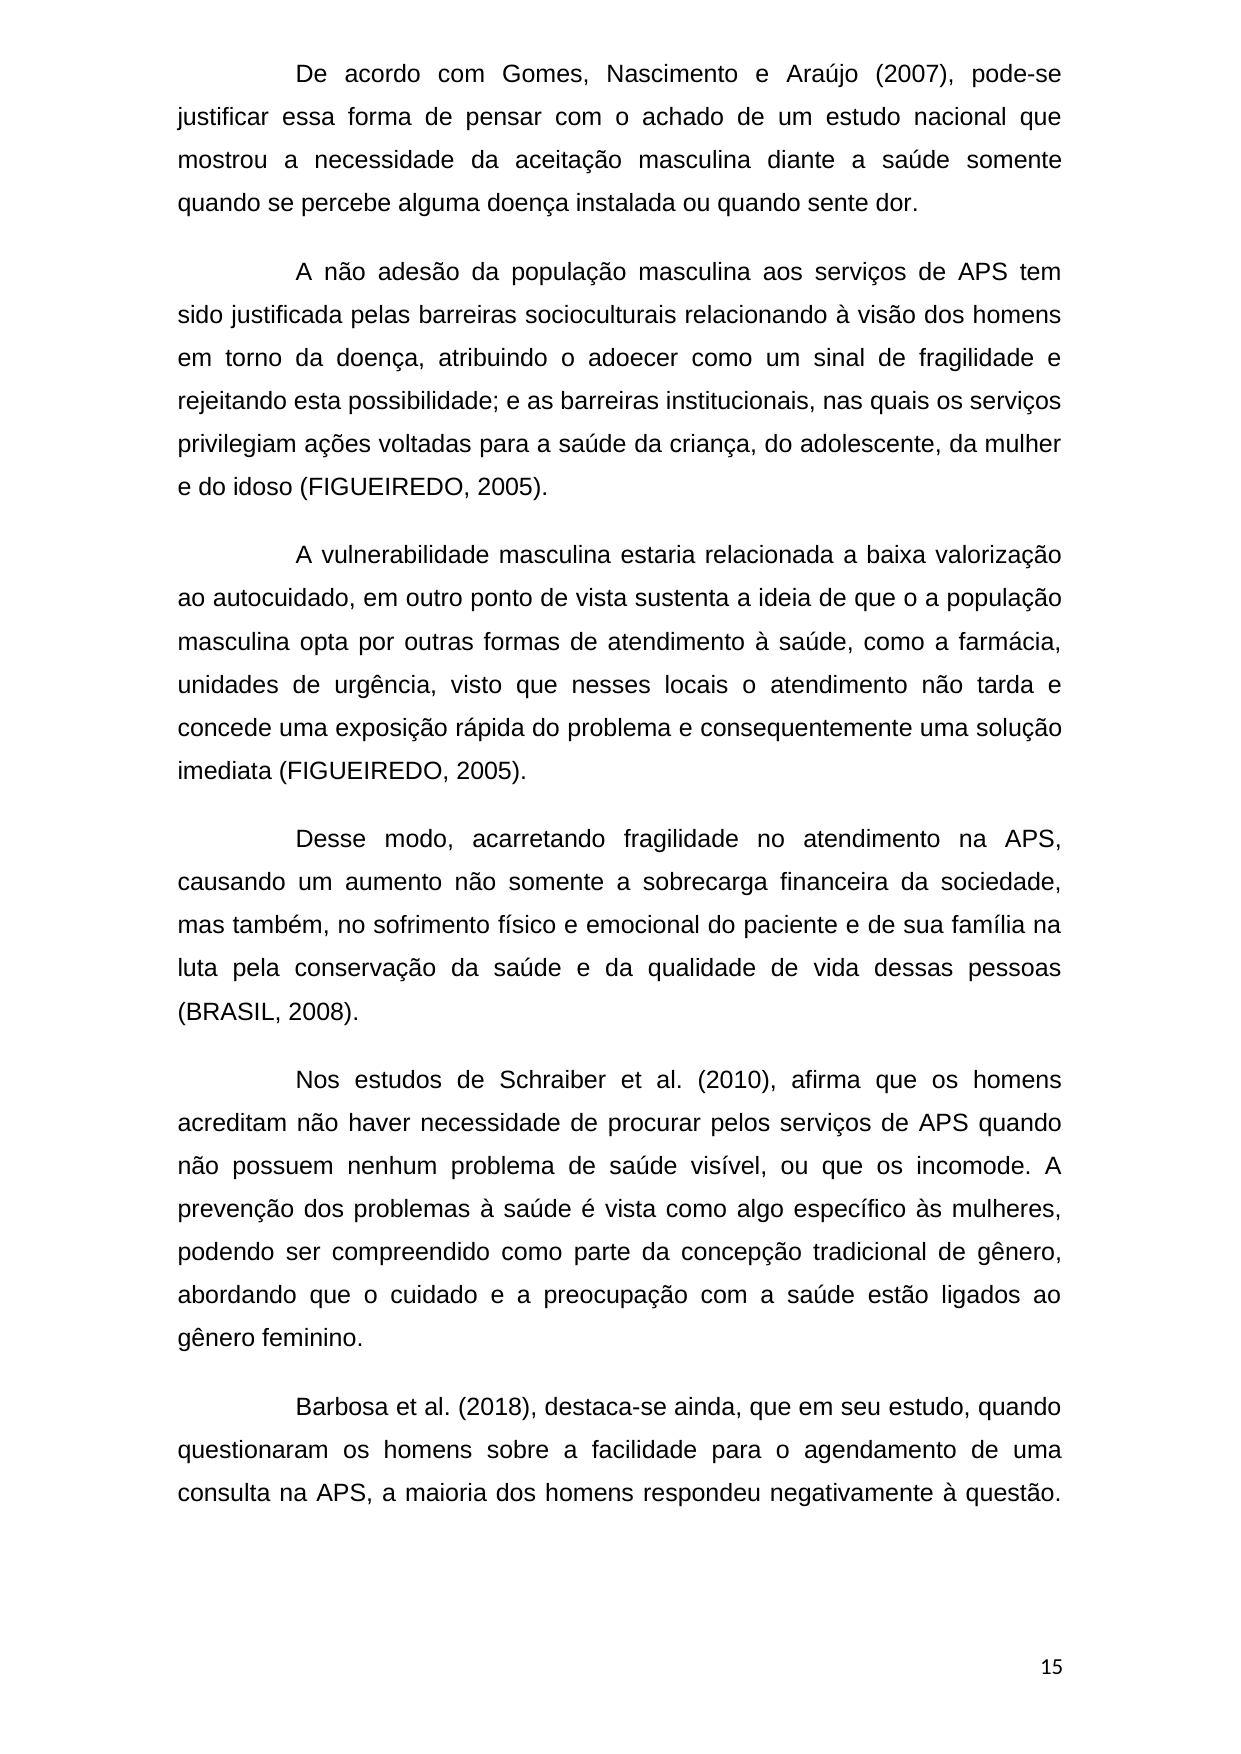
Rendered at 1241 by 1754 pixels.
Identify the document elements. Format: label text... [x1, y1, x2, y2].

text Nos estudos de Schraiber et al. (2010), afirma que os homens acreditam não haver necessidade de procurar pelos serviços de APS quando não possuem nenhum problema de saúde visível, ou que os incomode. A prevenção dos problemas à saúde é vista como algo específico às mulheres, podendo ser compreendido como parte da concepção tradicional de gênero, abordando que o cuidado e a preocupação com a saúde estão ligados ao gênero feminino. [177, 1065, 1063, 1352]
text A não adesão da população masculina aos serviços de APS tem sido justificada pelas barreiras socioculturais relacionando à visão dos homens em torno da doença, atribuindo o adoecer como um sinal de fragilidade e rejeitando esta possibilidade; e as barreiras institucionais, nas quais os serviços privilegiam ações voltadas para a saúde da criança, do adolescente, da mulher e do idoso (FIGUEIREDO, 2005). [177, 257, 1063, 501]
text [177, 1392, 1063, 1507]
text A vulnerabilidade masculina estaria relacionada a baixa valorização ao autocuidado, em outro ponto de vista sustenta a ideia de que o a população masculina opta por outras formas de atendimento à saúde, como a farmácia, unidades de urgência, visto que nesses locais o atendimento não tarda e concede uma exposição rápida do problema e consequentemente uma solução imediata (FIGUEIREDO, 2005). [177, 540, 1063, 785]
text De acordo com Gomes, Nascimento e Araújo (2007), pode-se justificar essa forma de pensar com o achado de um estudo nacional que mostrou a necessidade da aceitação masculina diante a saúde somente quando se percebe alguma doença instalada ou quando sente dor. [177, 59, 1063, 217]
text Desse modo, acarretando fragilidade no atendimento na APS, causando um aumento não somente a sobrecarga financeira da sociedade, mas também, no sofrimento físico e emocional do paciente e de sua família na luta pela conservação da saúde e da qualidade de vida dessas pessoas (BRASIL, 2008). [177, 824, 1063, 1025]
